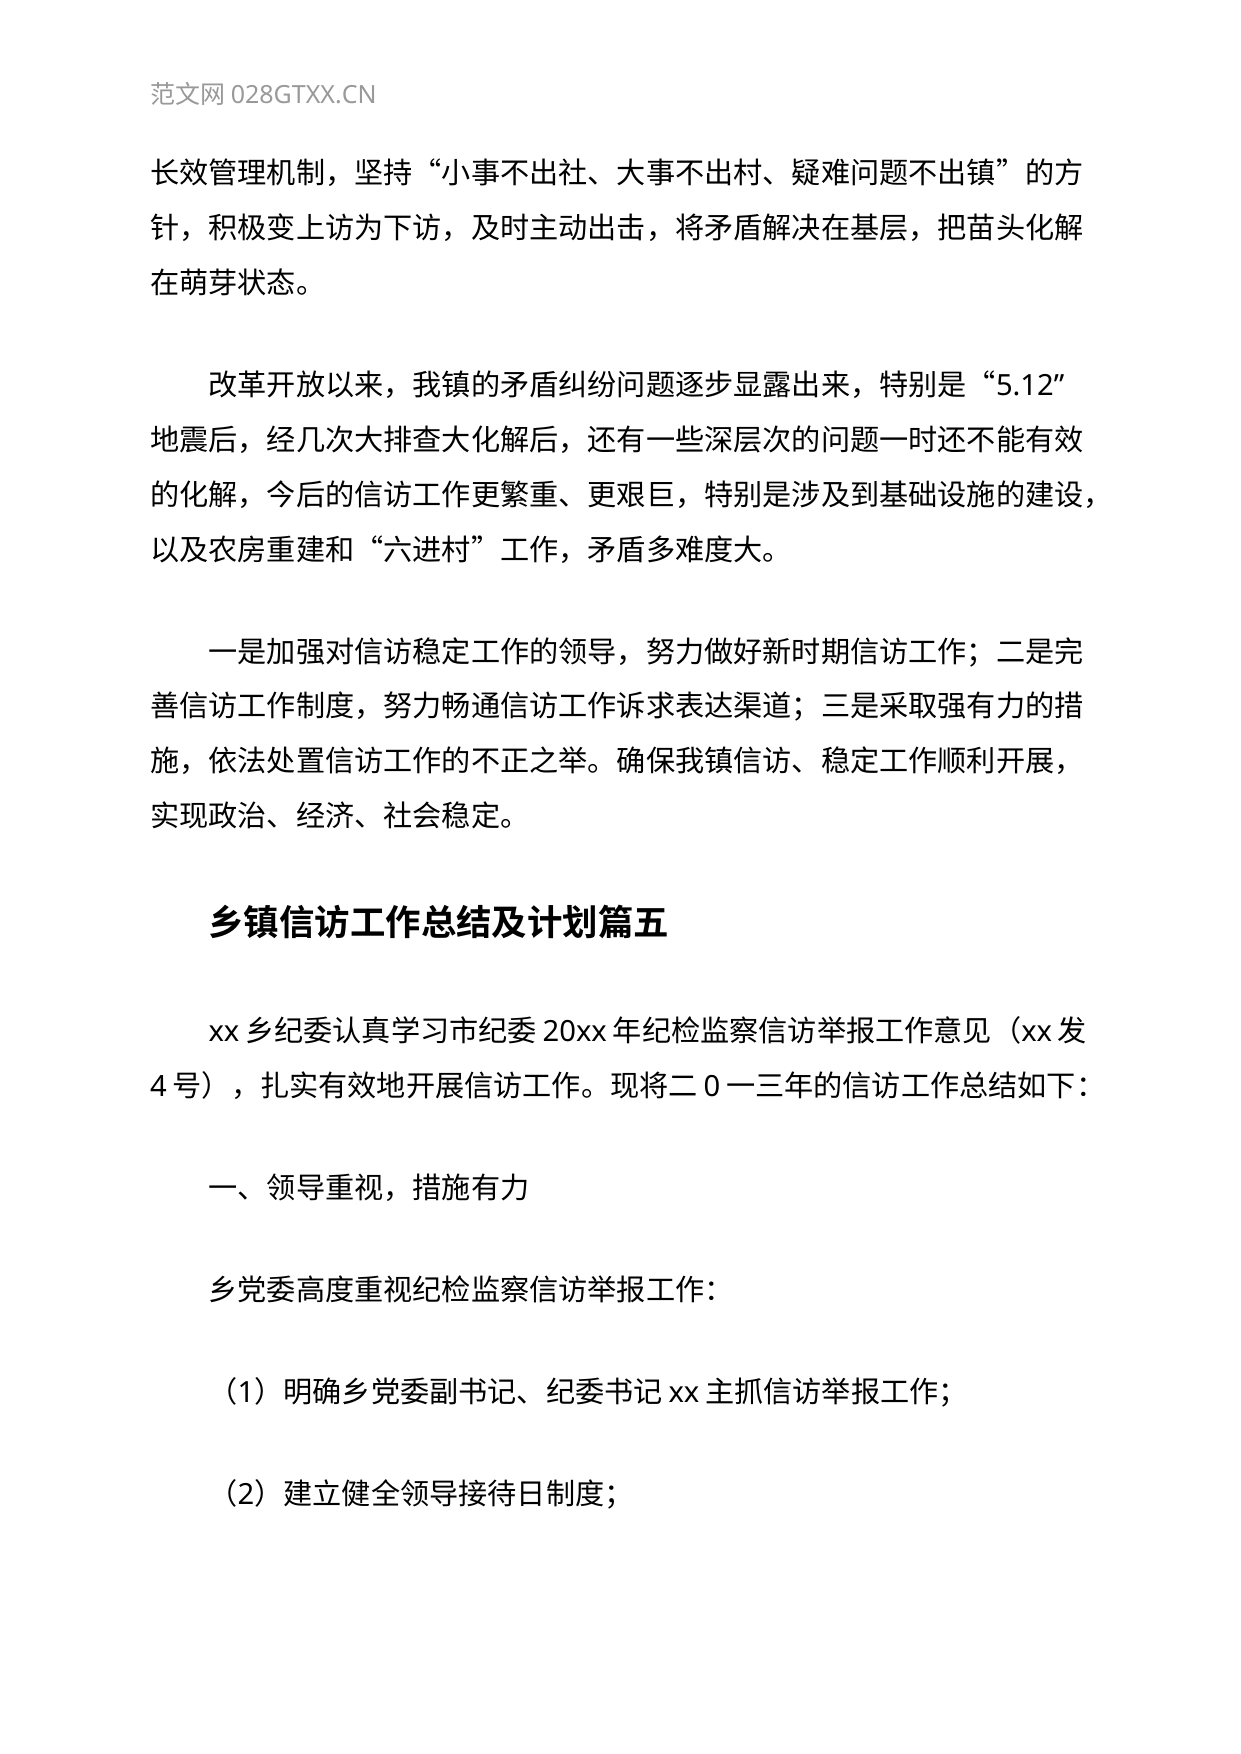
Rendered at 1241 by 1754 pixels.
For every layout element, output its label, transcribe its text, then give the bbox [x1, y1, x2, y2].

text 乡镇信访工作总结及计划篇五 [150, 894, 1090, 946]
text （2）建立健全领导接待日制度； [150, 1471, 1090, 1513]
text （1）明确乡党委副书记、纪委书记xx主抓信访举报工作； [150, 1368, 1090, 1411]
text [150, 150, 1090, 302]
text 乡党委高度重视纪检监察信访举报工作： [150, 1267, 1090, 1309]
text 一是加强对信访稳定工作的领导，努力做好新时期信访工作；二是完善信访工作制度，努力畅通信访工作诉求表达渠道；三是采取强有力的措施，依法处置信访工作的不正之举。确保我镇信访、稳定工作顺利开展，实现政治、经济、社会稳定。 [150, 628, 1090, 835]
text xx乡纪委认真学习市纪委20xx年纪检监察信访举报工作意见（xx发4号），扎实有效地开展信访工作。现将二0一三年的信访工作总结如下： [150, 1008, 1090, 1105]
text 一、领导重视，措施有力 [150, 1165, 1090, 1207]
text 改革开放以来，我镇的矛盾纠纷问题逐步显露出来，特别是“5.12”地震后，经几次大排查大化解后，还有一些深层次的问题一时还不能有效的化解，今后的信访工作更繁重、更艰巨，特别是涉及到基础设施的建设，以及农房重建和“六进村”工作，矛盾多难度大。 [150, 362, 1090, 569]
